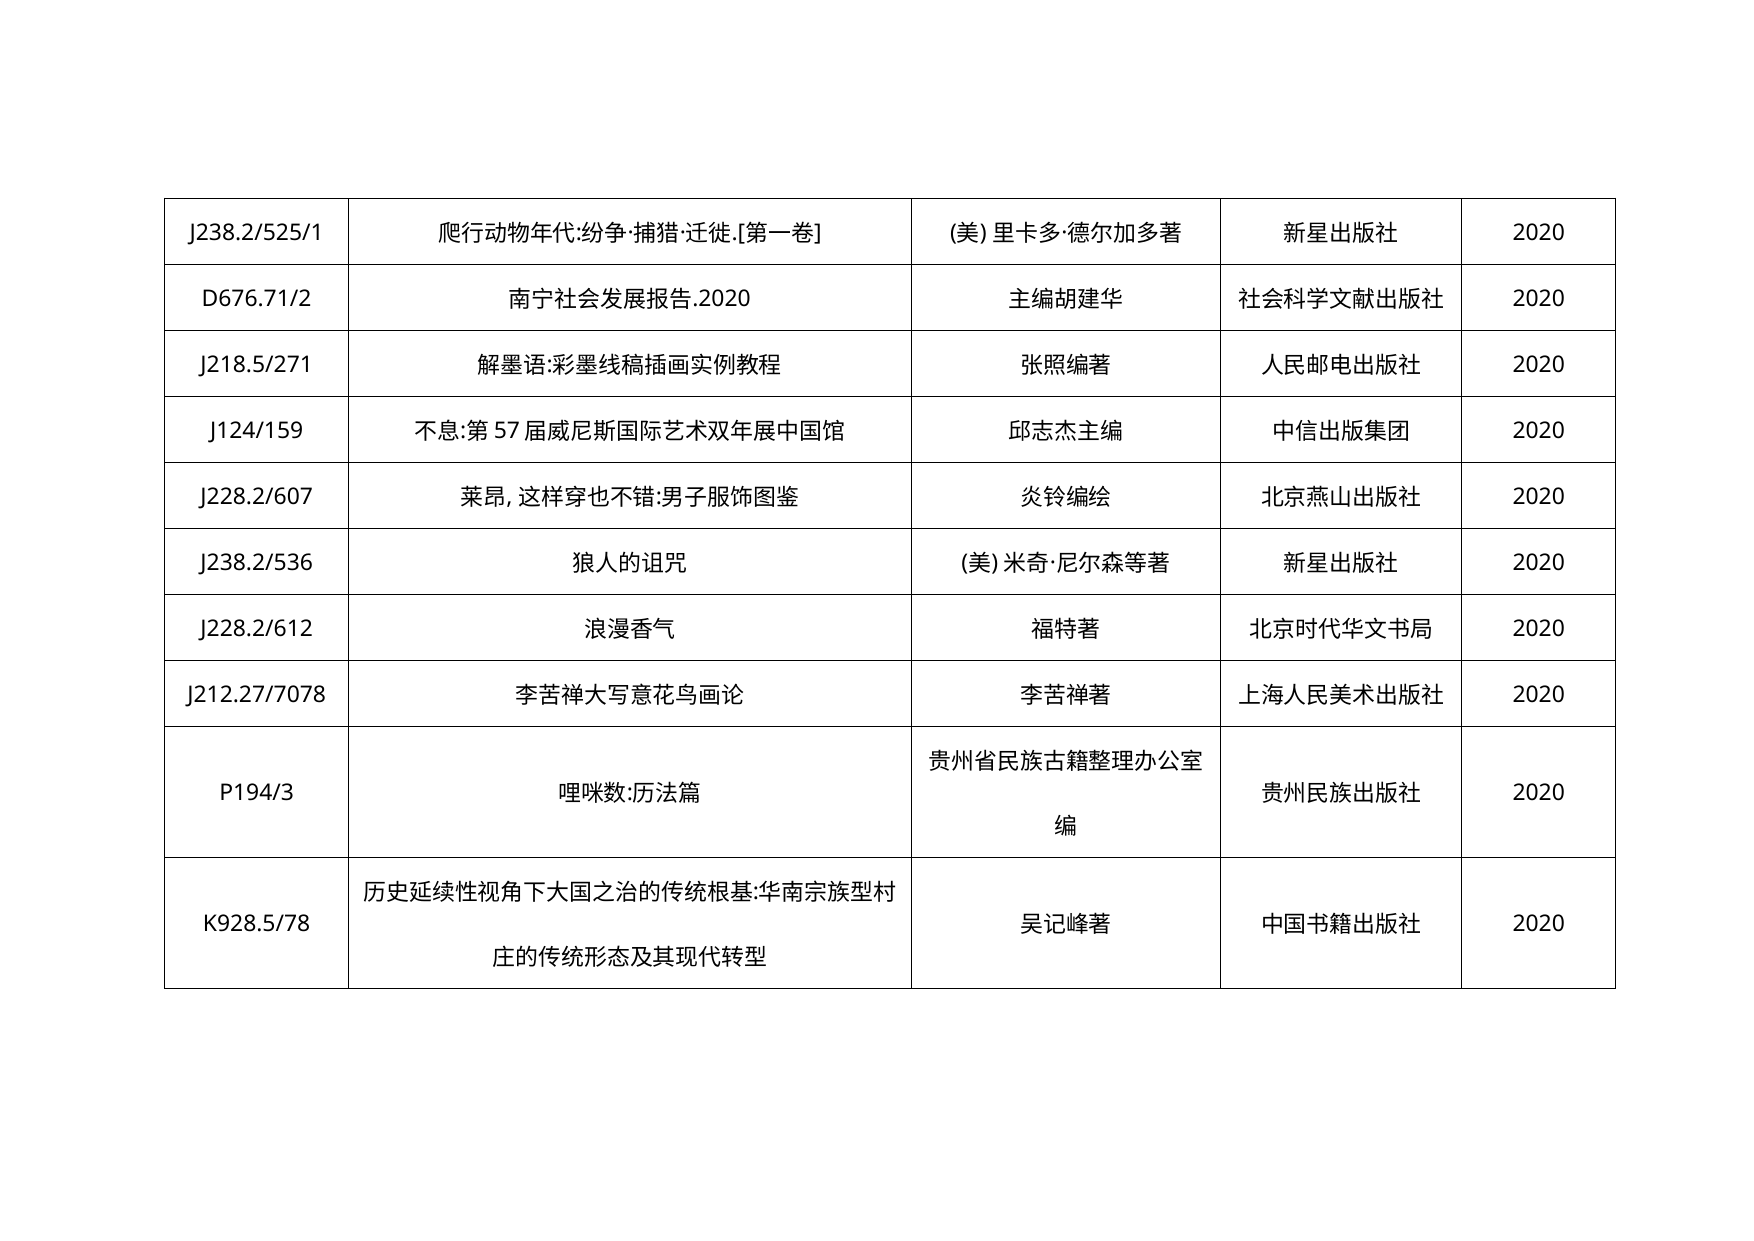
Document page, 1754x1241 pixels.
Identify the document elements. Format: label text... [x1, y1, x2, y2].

table_cell 2020 [1462, 199, 1615, 264]
table_cell 福特著 [912, 595, 1220, 660]
table_cell 贵州民族出版社 [1221, 727, 1461, 857]
table_cell 解墨语:彩墨线稿插画实例教程 [349, 331, 911, 396]
table_cell 2020 [1462, 463, 1615, 528]
table_cell J238.2/536 [165, 529, 348, 594]
table_cell 北京燕山出版社 [1221, 463, 1461, 528]
table_cell 南宁社会发展报告.2020 [349, 265, 911, 330]
table_cell 2020 [1462, 331, 1615, 396]
table_cell 中国书籍出版社 [1221, 858, 1461, 988]
table_cell 2020 [1462, 858, 1615, 988]
table_cell 2020 [1462, 529, 1615, 594]
table_cell 不息:第57届威尼斯国际艺术双年展中国馆 [349, 397, 911, 462]
table_cell P194/3 [165, 727, 348, 857]
table_cell 李苦禅著 [912, 661, 1220, 726]
table_cell 爬行动物年代:纷争·捕猎·迁徙.[第一卷] [349, 199, 911, 264]
table_cell 2020 [1462, 397, 1615, 462]
table_cell (美) 米奇·尼尔森等著 [912, 529, 1220, 594]
table_cell (美) 里卡多·德尔加多著 [912, 199, 1220, 264]
table_cell 新星出版社 [1221, 199, 1461, 264]
table_cell 历史延续性视角下大国之治的传统根基:华南宗族型村庄的传统形态及其现代转型 [349, 858, 911, 988]
table_cell 社会科学文献出版社 [1221, 265, 1461, 330]
table_cell 北京时代华文书局 [1221, 595, 1461, 660]
table_cell 2020 [1462, 661, 1615, 726]
table_cell 上海人民美术出版社 [1221, 661, 1461, 726]
table_cell 2020 [1462, 727, 1615, 857]
table_cell K928.5/78 [165, 858, 348, 988]
table_cell 人民邮电出版社 [1221, 331, 1461, 396]
table_cell 新星出版社 [1221, 529, 1461, 594]
table_cell 吴记峰著 [912, 858, 1220, 988]
table_cell 主编胡建华 [912, 265, 1220, 330]
table_cell J228.2/612 [165, 595, 348, 660]
table_cell 李苦禅大写意花鸟画论 [349, 661, 911, 726]
table_cell 中信出版集团 [1221, 397, 1461, 462]
table_cell 2020 [1462, 265, 1615, 330]
table_cell J124/159 [165, 397, 348, 462]
table_cell 2020 [1462, 595, 1615, 660]
table_cell 邱志杰主编 [912, 397, 1220, 462]
table_cell 贵州省民族古籍整理办公室编 [912, 727, 1220, 857]
table_cell 哩咪数:历法篇 [349, 727, 911, 857]
table_cell D676.71/2 [165, 265, 348, 330]
table_cell J238.2/525/1 [165, 199, 348, 264]
table_cell 莱昂, 这样穿也不错:男子服饰图鉴 [349, 463, 911, 528]
table_cell 浪漫香气 [349, 595, 911, 660]
table_cell J212.27/7078 [165, 661, 348, 726]
table_cell 炎铃编绘 [912, 463, 1220, 528]
table_cell J228.2/607 [165, 463, 348, 528]
table_cell 张照编著 [912, 331, 1220, 396]
table_cell J218.5/271 [165, 331, 348, 396]
table_cell 狼人的诅咒 [349, 529, 911, 594]
